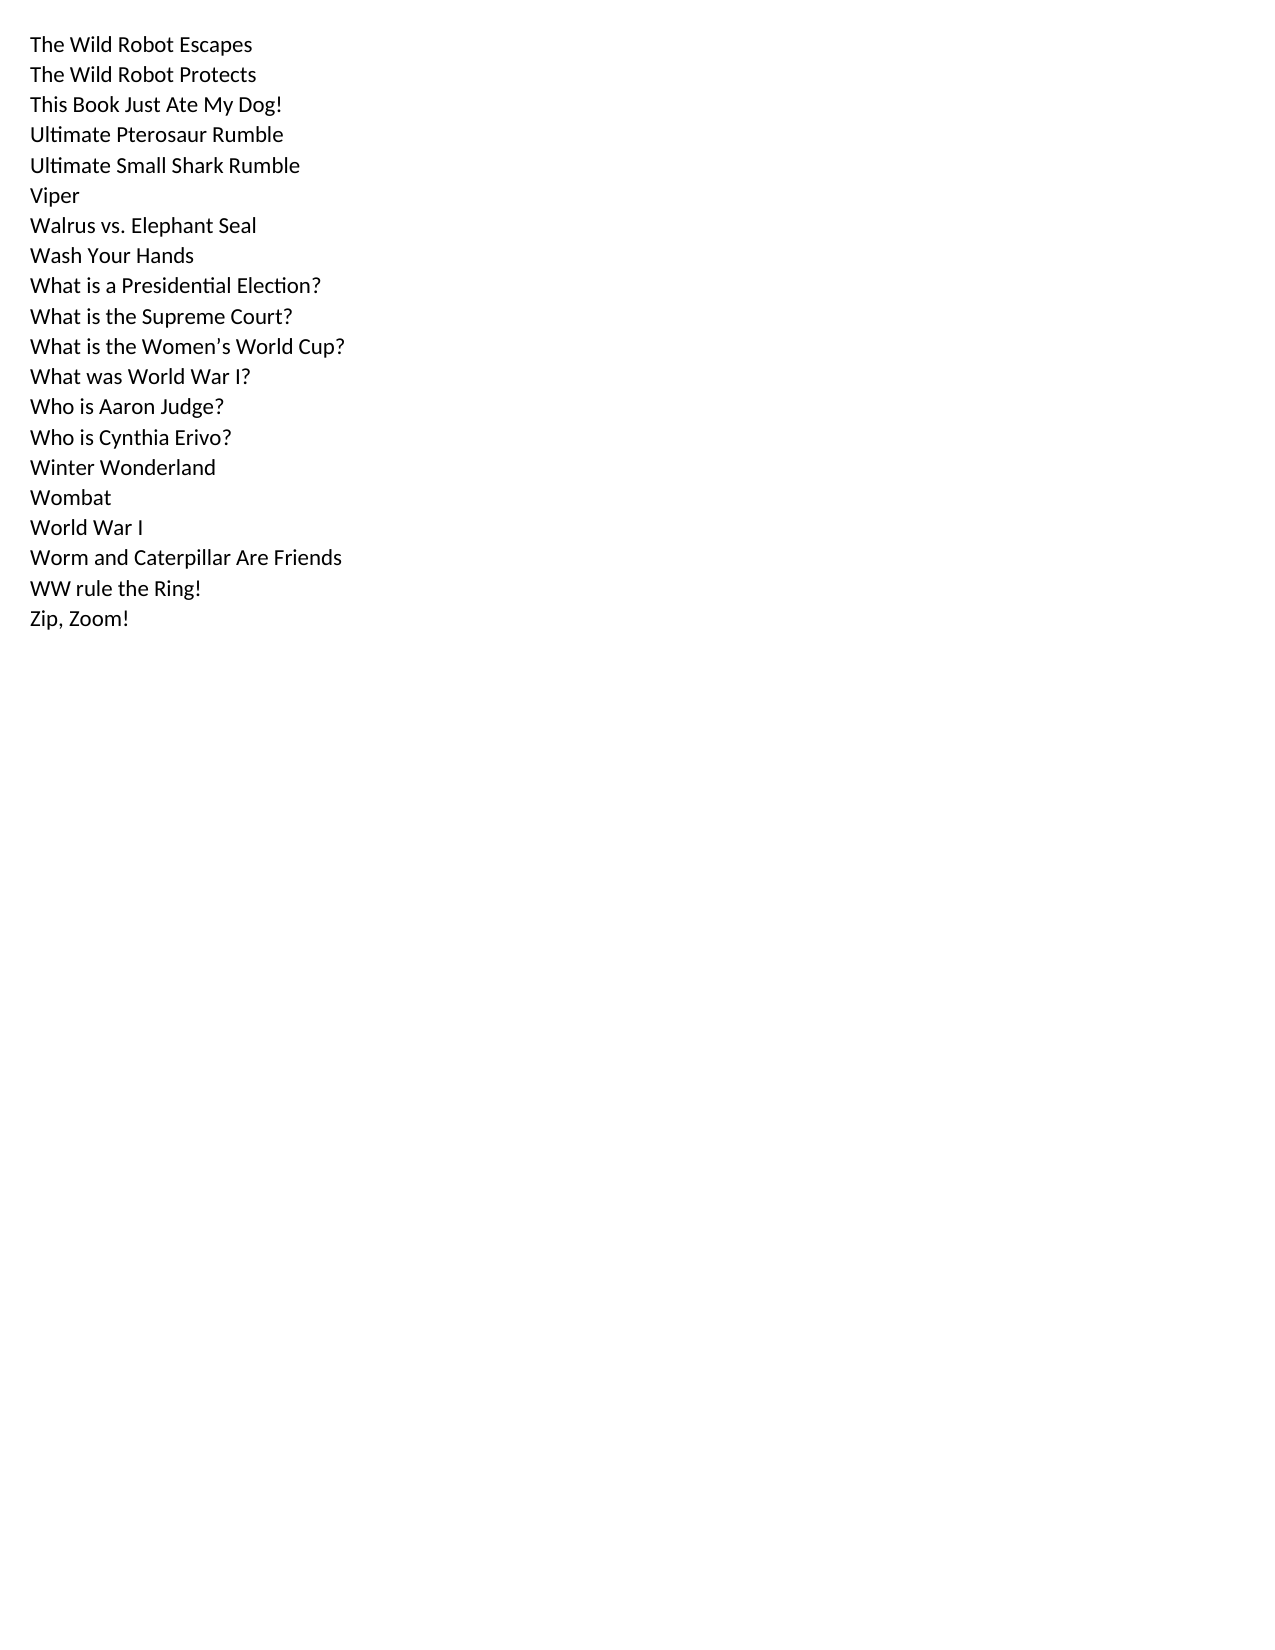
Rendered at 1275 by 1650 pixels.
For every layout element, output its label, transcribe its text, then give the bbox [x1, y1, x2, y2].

text Who is Cynthia Erivo? [30, 423, 1245, 451]
text Walrus vs. Elephant Seal [30, 211, 1245, 239]
text What is the Supreme Court? [30, 302, 1245, 330]
text Ultimate Pterosaur Rumble [30, 121, 1245, 149]
text Wombat [30, 483, 1245, 511]
text Winter Wonderland [30, 453, 1245, 481]
text The Wild Robot Escapes [30, 30, 1245, 58]
text Worm and Caterpillar Are Friends [30, 543, 1245, 572]
text Wash Your Hands [30, 241, 1245, 269]
text Viper [30, 181, 1245, 209]
text Zip, Zoom! [30, 604, 1245, 632]
text What is the Women’s World Cup? [30, 332, 1245, 360]
text The Wild Robot Protects [30, 60, 1245, 88]
text Who is Aaron Judge? [30, 392, 1245, 421]
text WW rule the Ring! [30, 574, 1245, 602]
text Ultimate Small Shark Rumble [30, 151, 1245, 179]
text World War I [30, 513, 1245, 541]
text What was World War I? [30, 362, 1245, 390]
text What is a Presidential Election? [30, 272, 1245, 300]
text This Book Just Ate My Dog! [30, 90, 1245, 118]
